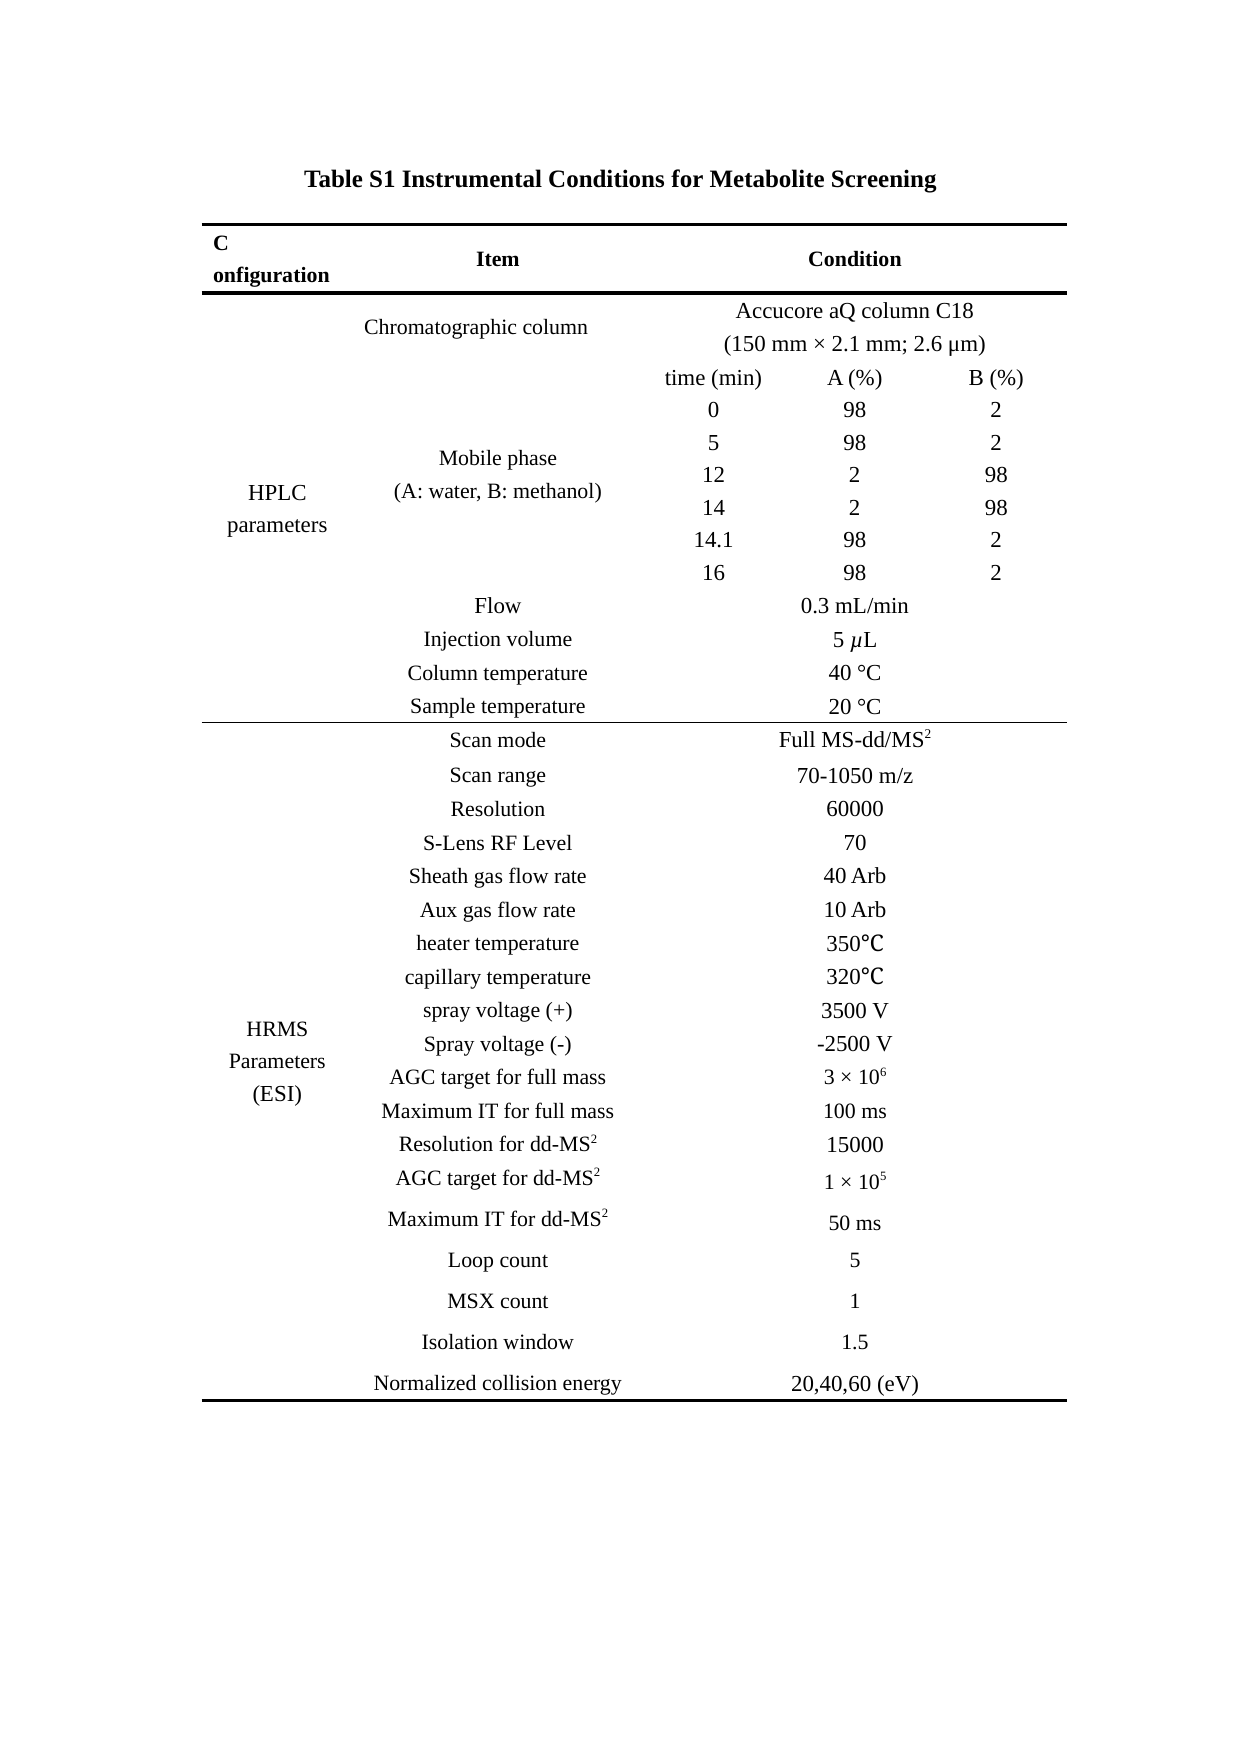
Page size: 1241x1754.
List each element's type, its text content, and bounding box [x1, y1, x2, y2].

text Table S1 Instrumental Conditions for Metabolite Screening [187, 162, 1053, 194]
table_cell S-Lens RF Level [353, 825, 643, 858]
table_cell 1.5 [643, 1325, 1067, 1366]
table_cell -2500 V [643, 1026, 1067, 1060]
table_cell 3 × 106 [643, 1060, 1067, 1093]
table_cell Sample temperature [353, 689, 643, 722]
table_cell A (%) 98 98 2 2 98 98 [784, 360, 925, 588]
table_cell Loop count [353, 1243, 643, 1283]
table_cell 0.3 mL/min [643, 588, 1067, 622]
table_cell 5 µL [643, 622, 1067, 655]
table_cell 50 ms [643, 1201, 1067, 1242]
table_cell 20,40,60 (eV) [643, 1366, 1067, 1399]
table_cell Column temperature [353, 655, 643, 689]
table_cell Full MS-dd/MS2 [643, 723, 1067, 756]
table_header Condition [643, 226, 1067, 291]
table_cell spray voltage (+) [353, 993, 643, 1026]
table_cell Isolation window [353, 1325, 643, 1366]
table_cell 20 °C [643, 689, 1067, 722]
table_header Item [353, 226, 643, 291]
table_cell Mobile phase (A: water, B: methanol) [353, 360, 643, 588]
table_cell 100 ms [643, 1093, 1067, 1127]
table_cell capillary temperature [353, 959, 643, 993]
table_cell Maximum IT for full mass [353, 1093, 643, 1127]
table_cell Resolution for dd-MS2 [353, 1127, 643, 1160]
table_cell Scan mode [353, 723, 643, 756]
table_cell Accucore aQ column C18 (150 mm × 2.1 mm; 2.6 μm) [643, 295, 1067, 359]
table_cell Sheath gas flow rate [353, 859, 643, 892]
table_cell AGC target for dd-MS2 [353, 1160, 643, 1201]
table_cell 5 [643, 1243, 1067, 1283]
table_cell 40 °C [643, 655, 1067, 689]
table_cell 40 Arb [643, 859, 1067, 892]
table_cell time (min) 0 5 12 14 14.1 16 [643, 360, 784, 588]
table_cell 70-1050 m/z [643, 756, 1067, 791]
table_header Configuration [202, 226, 353, 291]
table_cell 3500 V [643, 993, 1067, 1026]
table_cell 1 [643, 1284, 1067, 1324]
table_cell HRMS Parameters (ESI) [202, 723, 353, 1399]
table_cell Normalized collision energy [353, 1366, 643, 1399]
table_cell Spray voltage (-) [353, 1026, 643, 1060]
table_cell Resolution [353, 791, 643, 825]
table_cell 1 × 105 [643, 1160, 1067, 1201]
table_cell 320℃ [643, 959, 1067, 993]
table_cell 350℃ [643, 926, 1067, 959]
table_cell Flow [353, 588, 643, 622]
table_cell 10 Arb [643, 892, 1067, 926]
table_cell Chromatographic column [353, 295, 643, 359]
table_cell Injection volume [353, 622, 643, 655]
table_cell Scan range [353, 756, 643, 791]
table_cell Aux gas flow rate [353, 892, 643, 926]
table_cell MSX count [353, 1284, 643, 1324]
table_cell heater temperature [353, 926, 643, 959]
table_cell 15000 [643, 1127, 1067, 1160]
table_cell AGC target for full mass [353, 1060, 643, 1093]
table_cell 70 [643, 825, 1067, 858]
table_cell 60000 [643, 791, 1067, 825]
table_cell HPLC parameters [202, 295, 353, 722]
table_cell B (%) 2 2 98 98 2 2 [925, 360, 1067, 588]
table_cell Maximum IT for dd-MS2 [353, 1201, 643, 1242]
